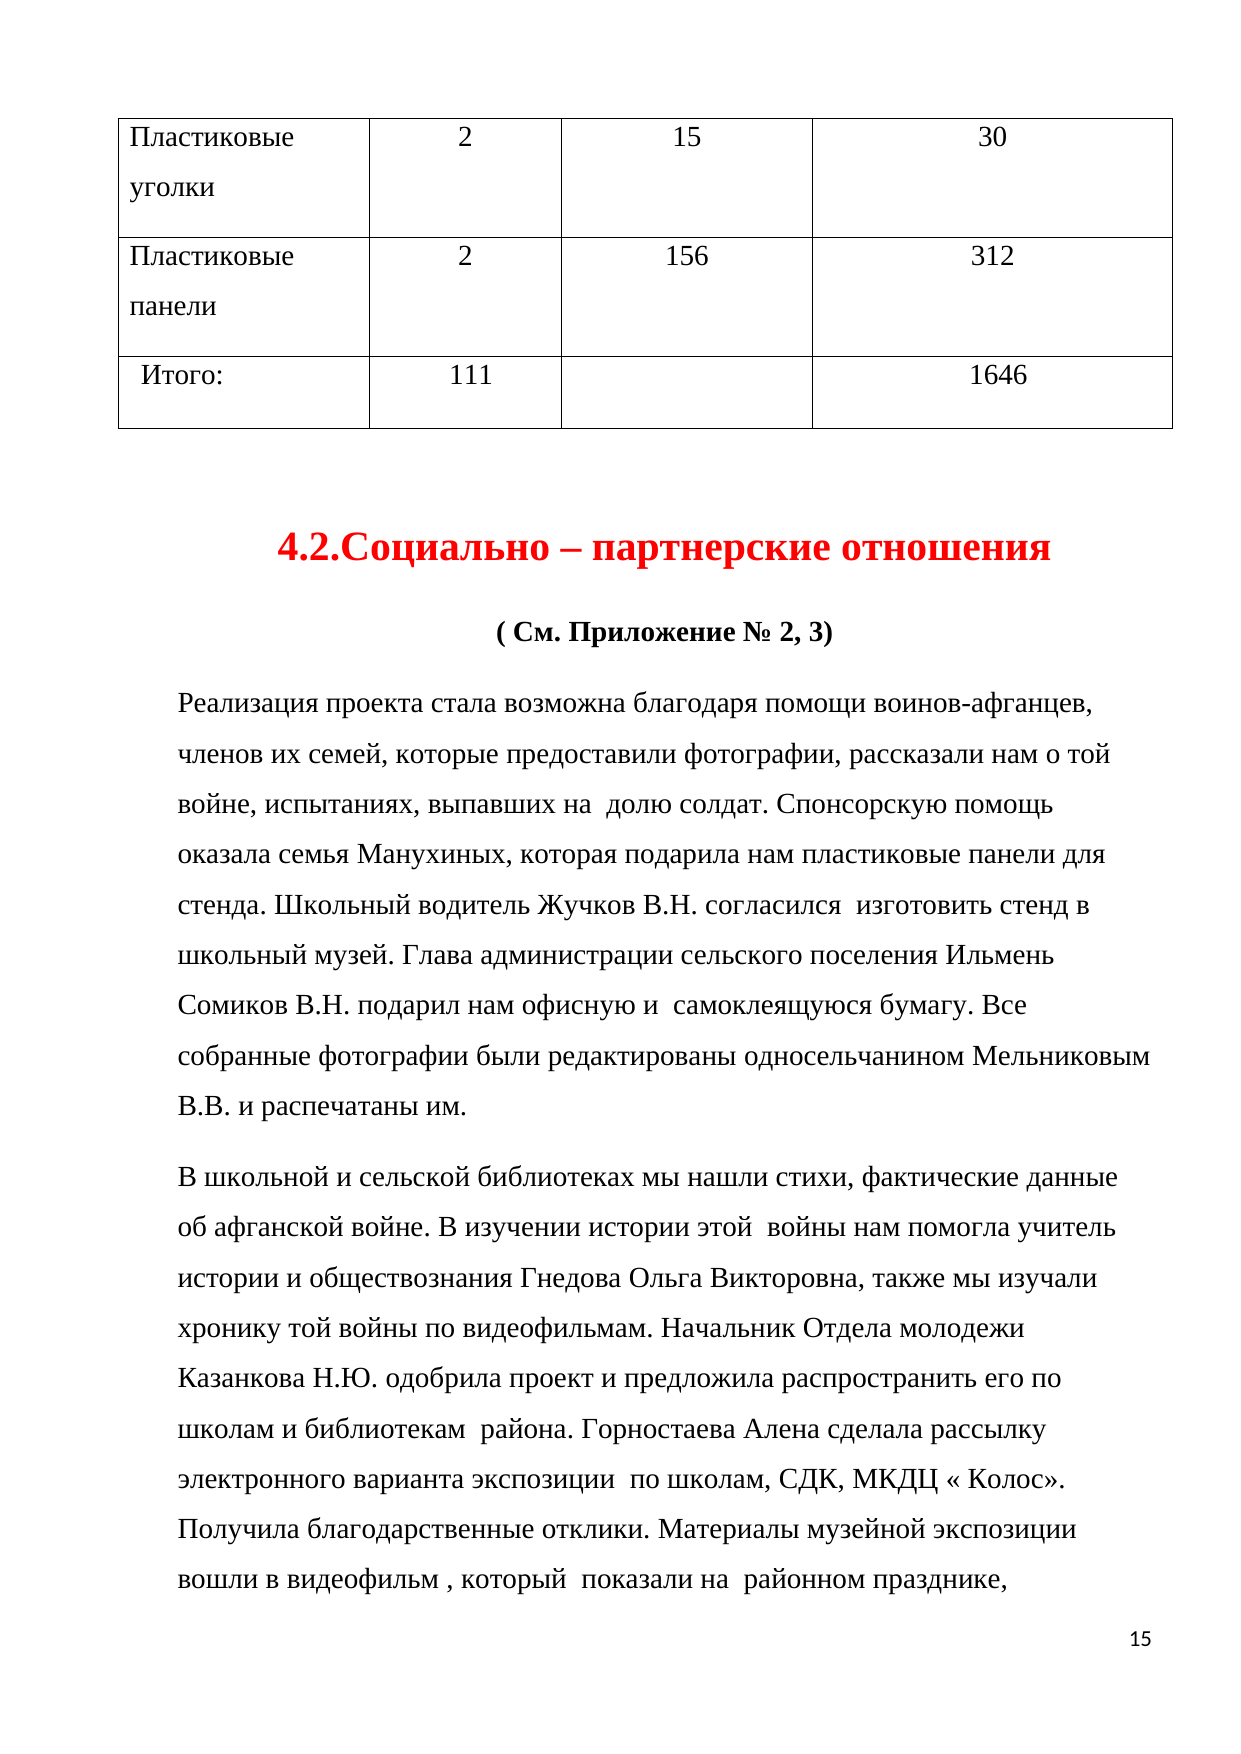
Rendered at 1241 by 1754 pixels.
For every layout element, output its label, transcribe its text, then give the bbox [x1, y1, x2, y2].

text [177, 1159, 1152, 1595]
table_cell 111 [370, 357, 561, 428]
table_cell 312 [813, 238, 1172, 356]
table_cell 156 [562, 238, 812, 356]
text ( См. Приложение № 2, 3) [177, 614, 1152, 648]
table_cell [562, 357, 812, 428]
table_cell 30 [813, 119, 1172, 237]
text Реализация проекта стала возможна благодаря помощи воинов-афганцев, членов их семей, которые предоставили фотографии, рассказали нам о той войне, испытаниях, выпавших на долю солдат. Спонсорскую помощь оказала семья Манухиных, которая подарила нам пластиковые панели для стенда. Школьный водитель Жучков В.Н. согласился изготовить стенд в школьный музей. Глава администрации сельского поселения Ильмень Сомиков В.Н. подарил нам офисную и самоклеящуюся бумагу. Все собранные фотографии были редактированы односельчанином Мельниковым В.В. и распечатаны им. [177, 686, 1152, 1122]
table_cell Пластиковые панели [119, 238, 369, 356]
text 4.2.Социально – партнерские отношения [177, 522, 1152, 569]
table_cell 15 [562, 119, 812, 237]
table_cell Пластиковые уголки [119, 119, 369, 237]
table_cell 2 [370, 119, 561, 237]
table_cell Итого: [119, 357, 369, 428]
table_cell 2 [370, 238, 561, 356]
table_cell 1646 [813, 357, 1172, 428]
